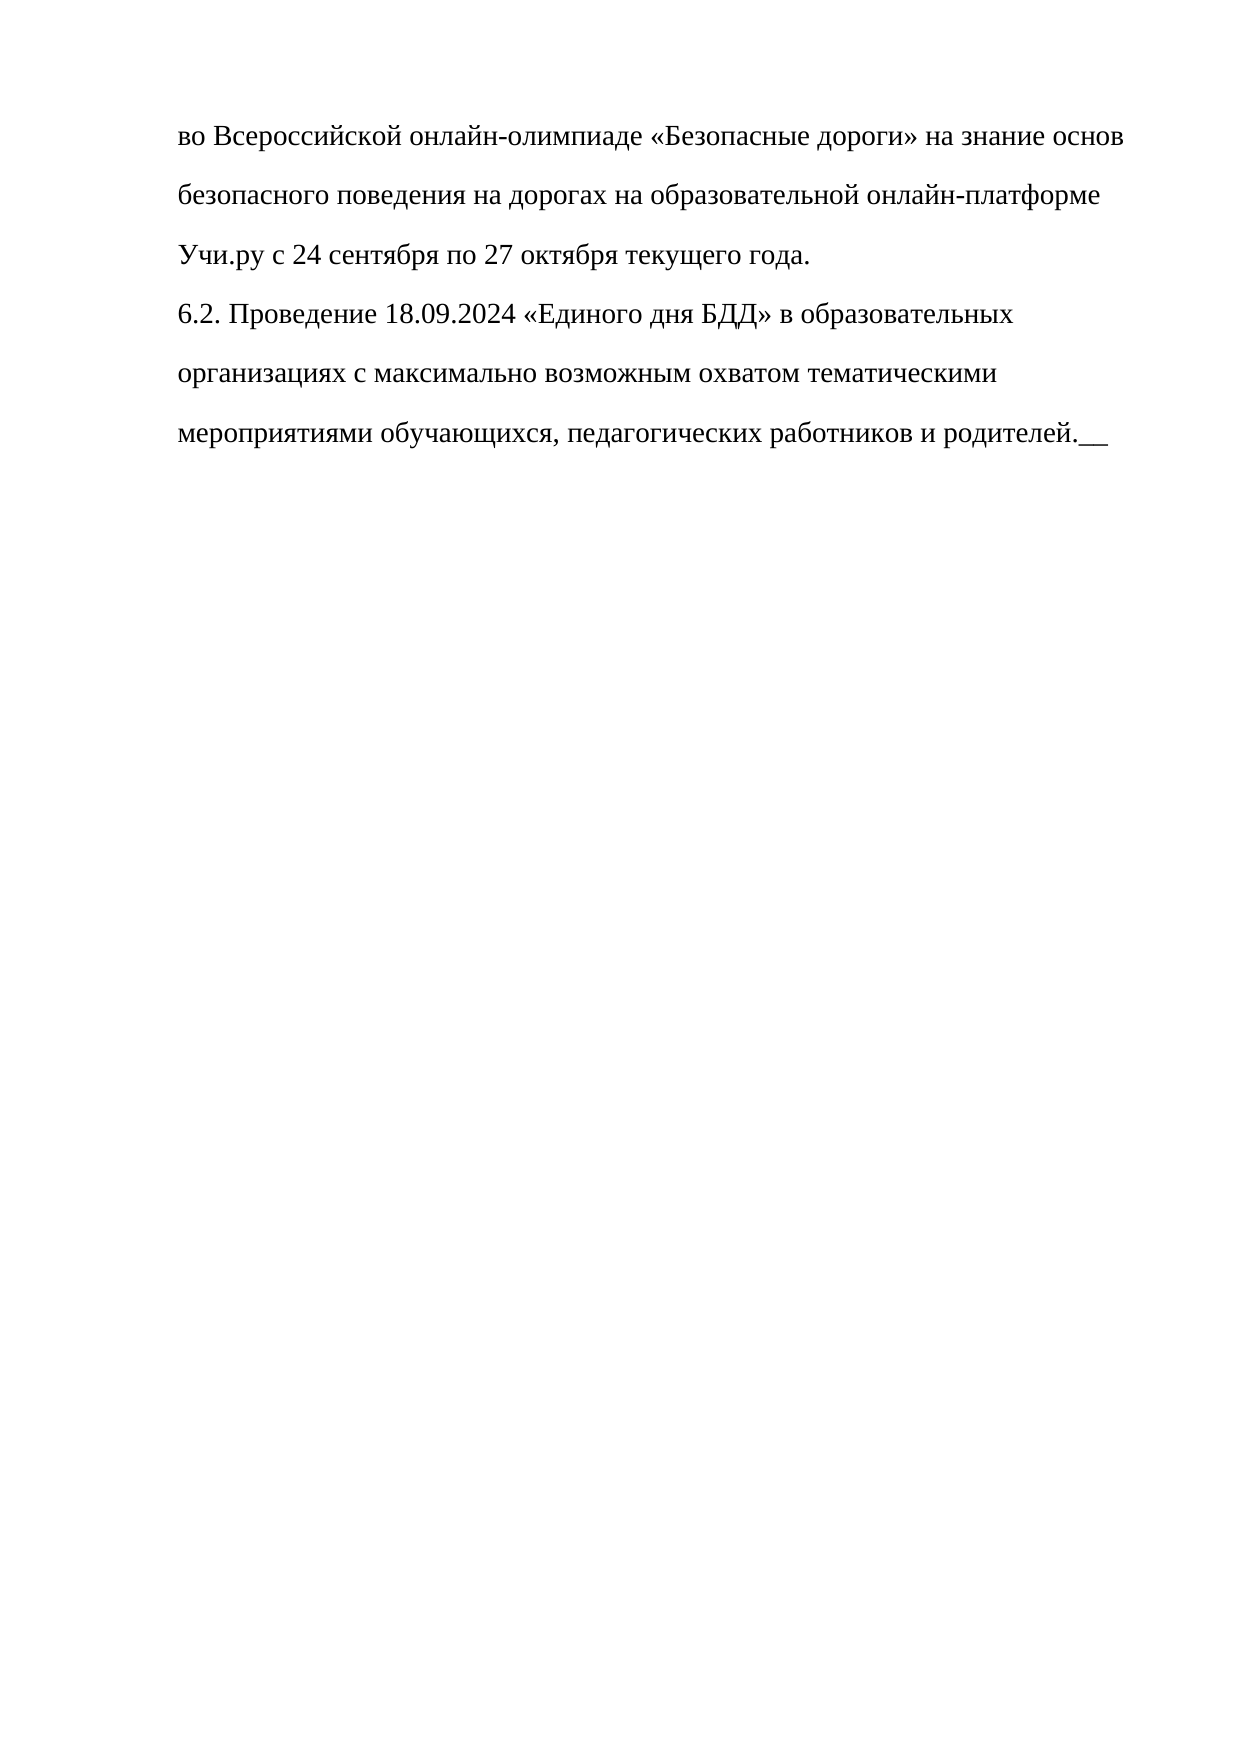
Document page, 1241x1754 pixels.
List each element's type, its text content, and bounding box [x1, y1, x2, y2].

text Учи.ру с 24 сентября по 27 октября текущего года. [177, 237, 1152, 270]
text мероприятиями обучающихся, педагогических работников и родителей.__ [177, 415, 1152, 448]
text 6.2. Проведение 18.09.2024 «Единого дня БДД» в образовательных [177, 296, 1152, 330]
text безопасного поведения на дорогах на образовательной онлайн-платформе [177, 177, 1152, 211]
text во Всероссийской онлайн-олимпиаде «Безопасные дороги» на знание основ [177, 118, 1152, 152]
text организациях с максимально возможным охватом тематическими [177, 356, 1152, 389]
